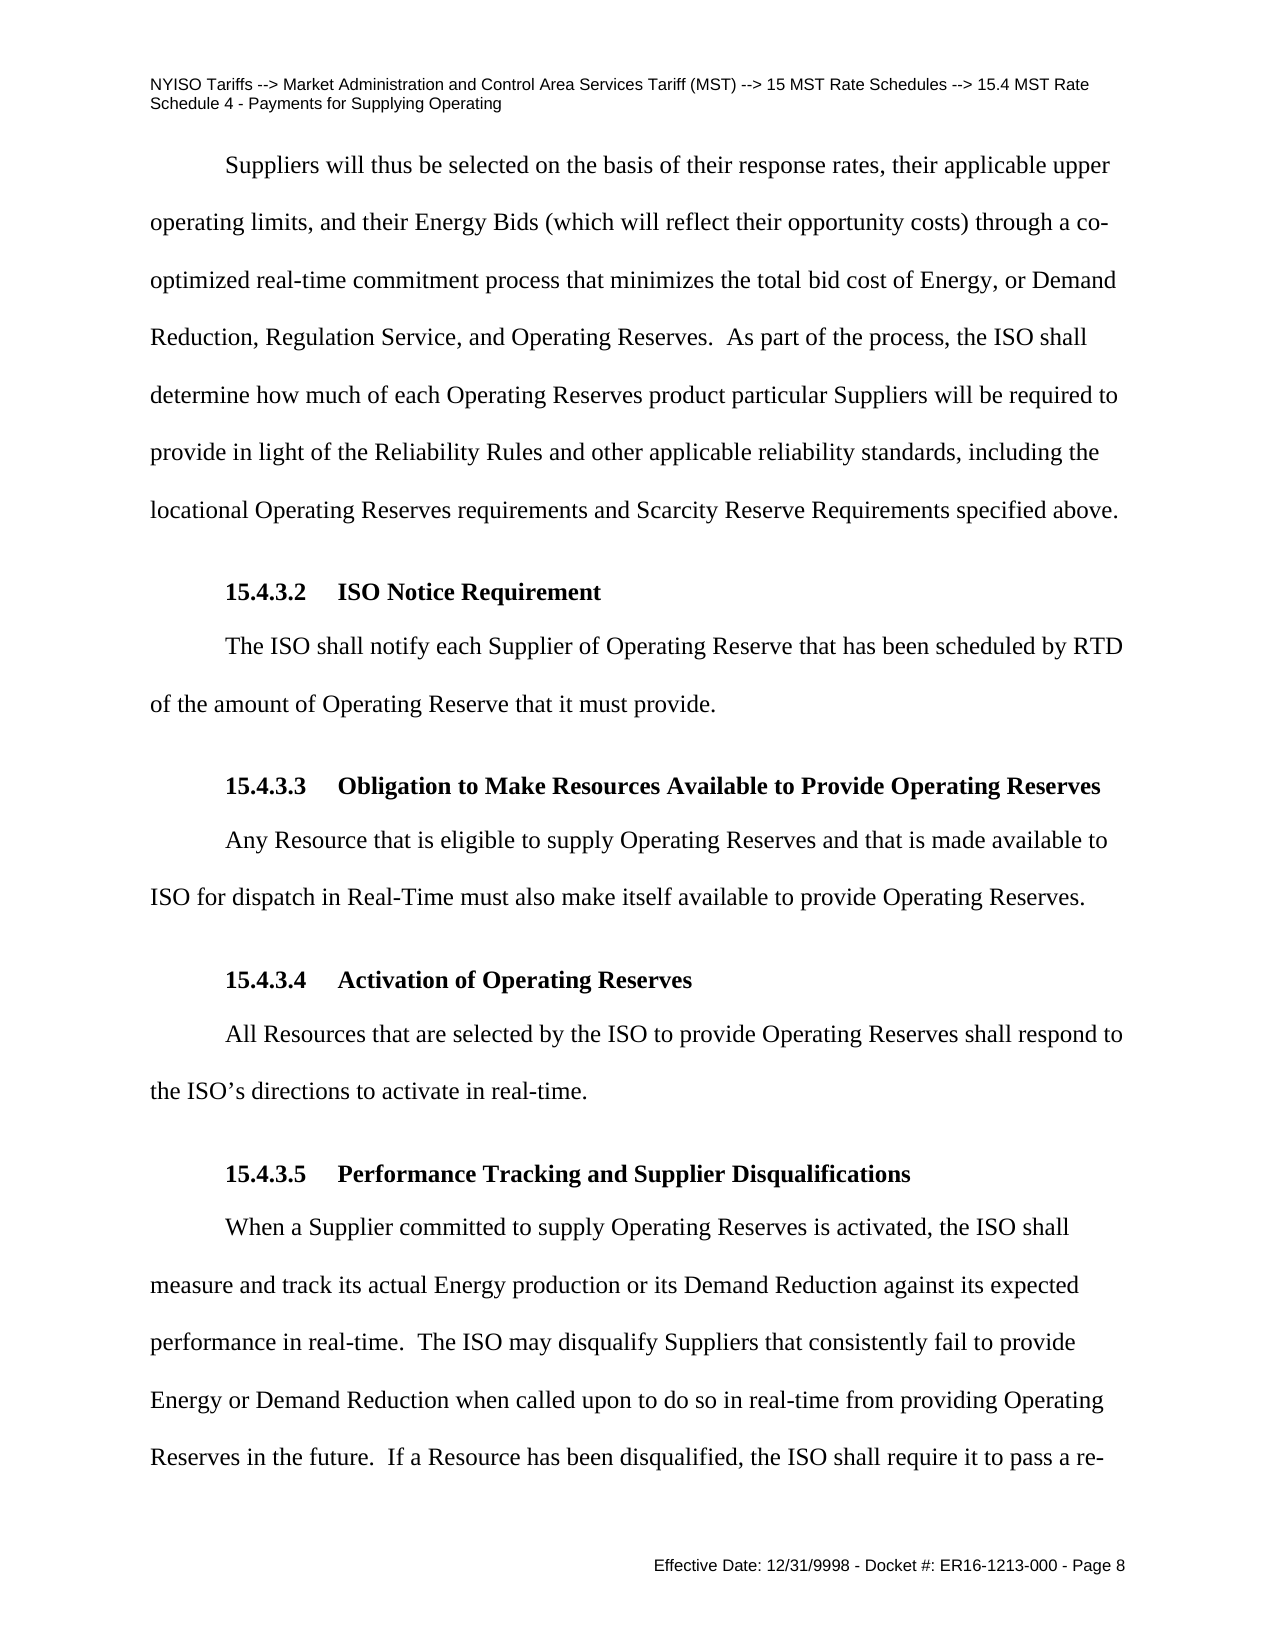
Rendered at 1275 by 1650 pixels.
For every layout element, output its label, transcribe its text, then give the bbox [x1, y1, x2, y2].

text Suppliers will thus be selected on the basis of their response rates, their applicable upper operating limits, and their Energy Bids (which will reflect their opportunity costs) through a co-optimized real-time commitment process that minimizes the total bid cost of Energy, or Demand Reduction, Regulation Service, and Operating Reserves. As part of the process, the ISO shall determine how much of each Operating Reserves product particular Suppliers will be required to provide in light of the Reliability Rules and other applicable reliability standards, including the locational Operating Reserves requirements and Scarcity Reserve Requirements specified above. [150, 150, 1125, 524]
subtitle 15.4.3.3 Obligation to Make Resources Available to Provide Operating Reserves [225, 771, 1125, 800]
subtitle 15.4.3.2 ISO Notice Requirement [225, 577, 1125, 606]
text The ISO shall notify each Supplier of Operating Reserve that has been scheduled by RTD of the amount of Operating Reserve that it must provide. [150, 631, 1125, 717]
subtitle 15.4.3.5 Performance Tracking and Supplier Disqualifications [225, 1159, 1125, 1187]
text Any Resource that is eligible to supply Operating Reserves and that is made available to ISO for dispatch in Real-Time must also make itself available to provide Operating Reserves. [150, 825, 1125, 911]
text All Resources that are selected by the ISO to provide Operating Reserves shall respond to the ISO’s directions to activate in real-time. [150, 1019, 1125, 1105]
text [150, 1212, 1125, 1471]
subtitle 15.4.3.4 Activation of Operating Reserves [225, 965, 1125, 994]
